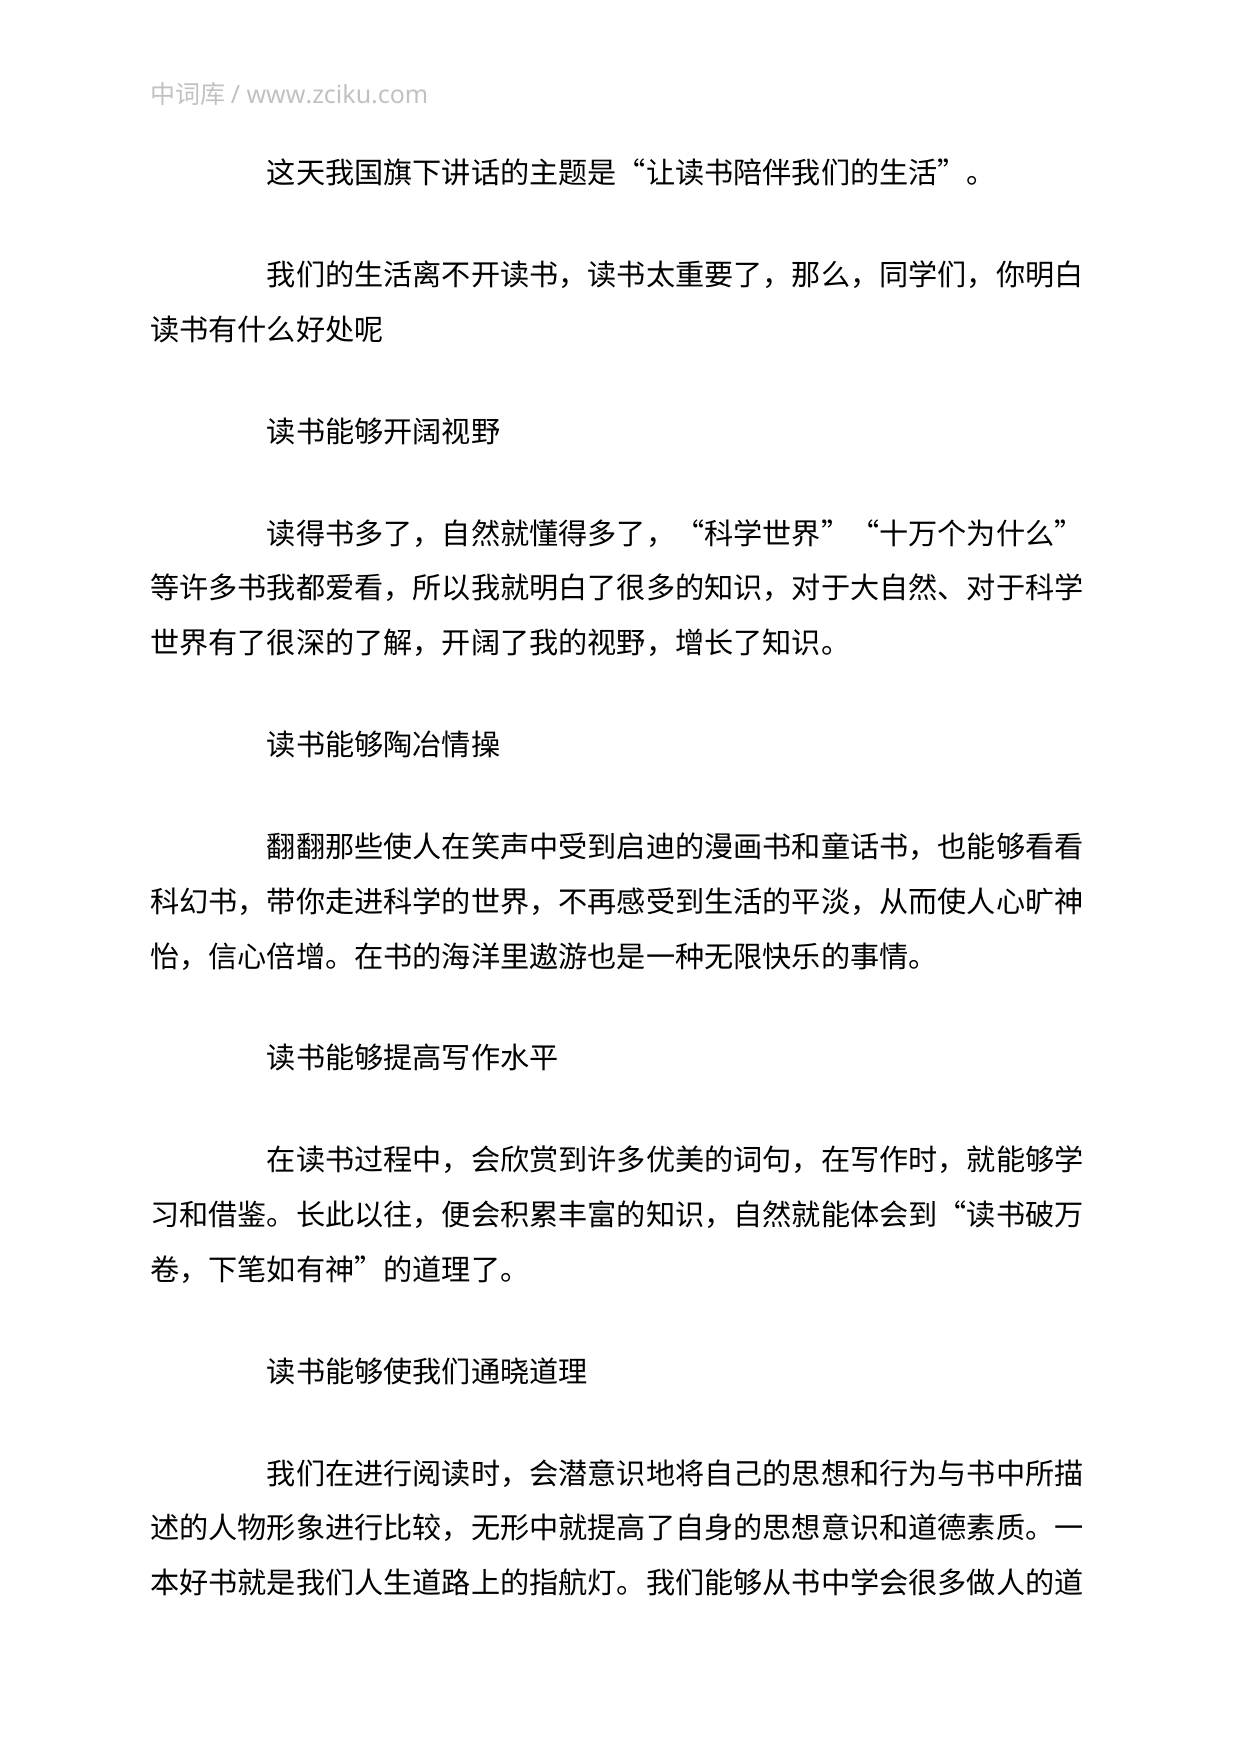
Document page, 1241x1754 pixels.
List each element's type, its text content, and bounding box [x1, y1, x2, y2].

text 读书能够使我们通晓道理 [150, 1348, 1090, 1391]
text 读得书多了，自然就懂得多了，“科学世界”“十万个为什么”等许多书我都爱看，所以我就明白了很多的知识，对于大自然、对于科学世界有了很深的了解，开阔了我的视野，增长了知识。 [150, 510, 1090, 662]
text 这天我国旗下讲话的主题是“让读书陪伴我们的生活”。 [150, 150, 1090, 192]
text 我们的生活离不开读书，读书太重要了，那么，同学们，你明白读书有什么好处呢 [150, 252, 1090, 349]
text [150, 1450, 1090, 1602]
text 读书能够开阔视野 [150, 408, 1090, 451]
text 读书能够提高写作水平 [150, 1035, 1090, 1077]
text 读书能够陶冶情操 [150, 722, 1090, 764]
text 翻翻那些使人在笑声中受到启迪的漫画书和童话书，也能够看看科幻书，带你走进科学的世界，不再感受到生活的平淡，从而使人心旷神怡，信心倍增。在书的海洋里遨游也是一种无限快乐的事情。 [150, 823, 1090, 976]
text 在读书过程中，会欣赏到许多优美的词句，在写作时，就能够学习和借鉴。长此以往，便会积累丰富的知识，自然就能体会到“读书破万卷，下笔如有神”的道理了。 [150, 1137, 1090, 1289]
